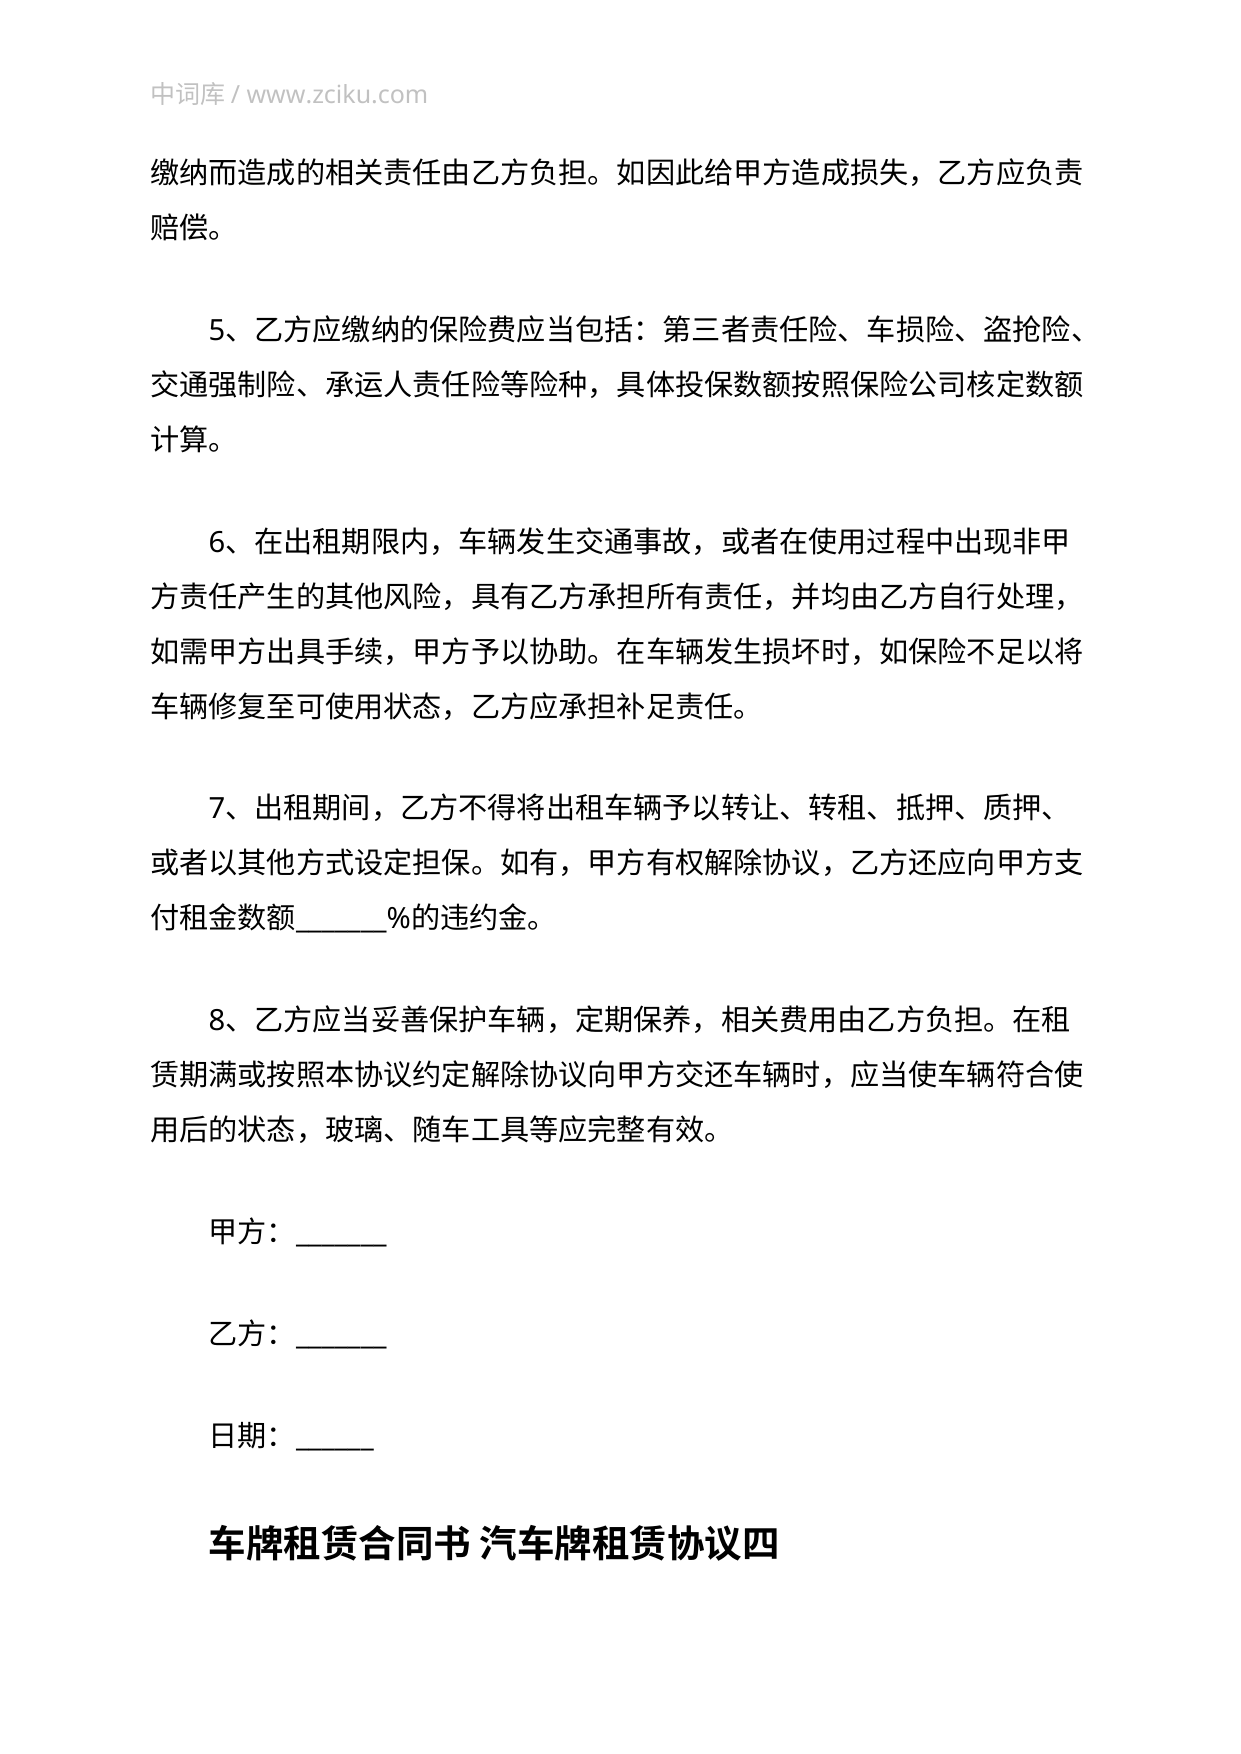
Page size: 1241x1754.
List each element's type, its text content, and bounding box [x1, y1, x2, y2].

text 5、乙方应缴纳的保险费应当包括：第三者责任险、车损险、盗抢险、交通强制险、承运人责任险等险种，具体投保数额按照保险公司核定数额计算。 [150, 307, 1090, 459]
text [150, 150, 1090, 247]
text 日期：______ [150, 1412, 1090, 1455]
text 甲方：_______ [150, 1208, 1090, 1251]
text 车牌租赁合同书 汽车牌租赁协议四 [150, 1514, 1090, 1569]
text 8、乙方应当妥善保护车辆，定期保养，相关费用由乙方负担。在租赁期满或按照本协议约定解除协议向甲方交还车辆时，应当使车辆符合使用后的状态，玻璃、随车工具等应完整有效。 [150, 997, 1090, 1149]
text 6、在出租期限内，车辆发生交通事故，或者在使用过程中出现非甲方责任产生的其他风险，具有乙方承担所有责任，并均由乙方自行处理，如需甲方出具手续，甲方予以协助。在车辆发生损坏时，如保险不足以将车辆修复至可使用状态，乙方应承担补足责任。 [150, 518, 1090, 725]
text 7、出租期间，乙方不得将出租车辆予以转让、转租、抵押、质押、或者以其他方式设定担保。如有，甲方有权解除协议，乙方还应向甲方支付租金数额_______%的违约金。 [150, 785, 1090, 937]
text 乙方：_______ [150, 1310, 1090, 1353]
